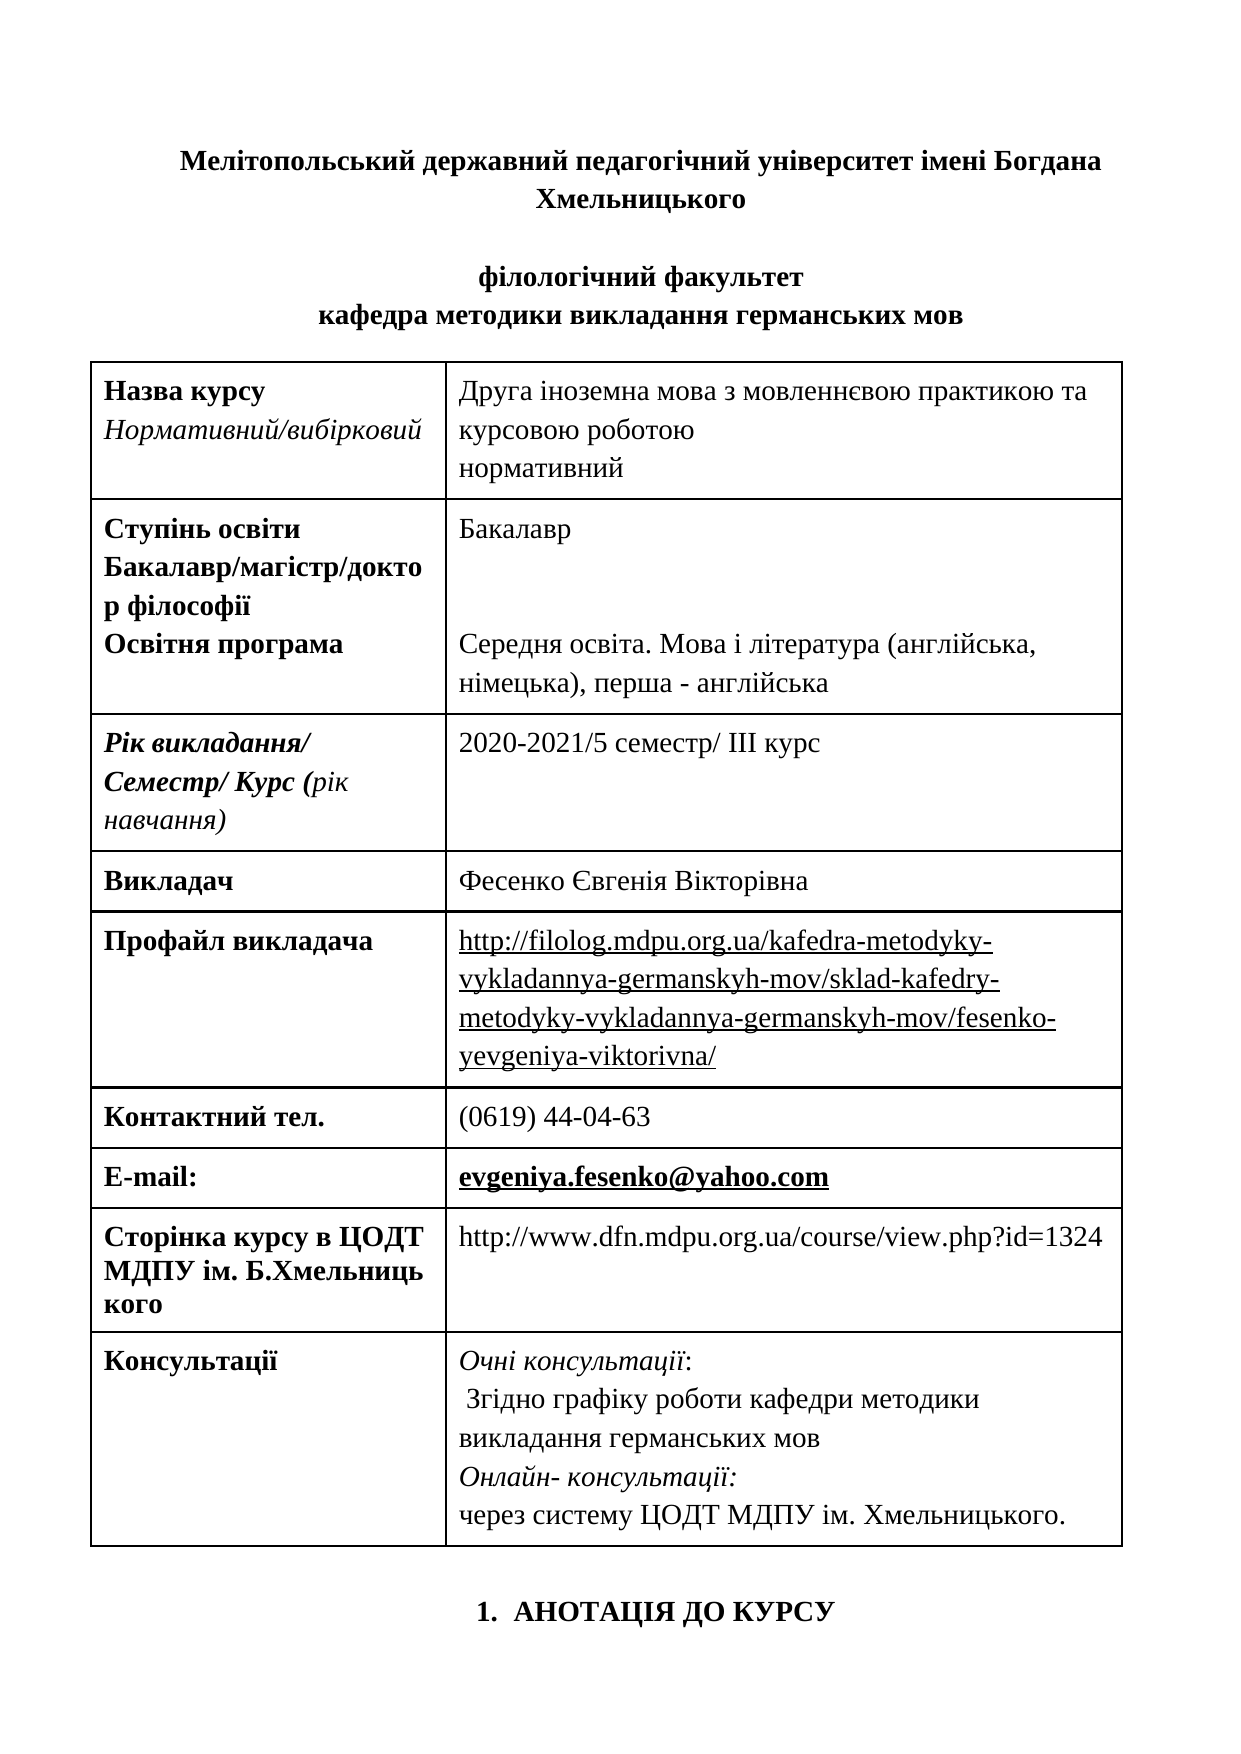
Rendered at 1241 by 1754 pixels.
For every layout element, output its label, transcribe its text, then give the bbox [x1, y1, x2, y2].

table_cell http://filolog.mdpu.org.ua/kafedra-metodyky-vykladannya-germanskyh-mov/sklad-kafedry-metodyky-vykladannya-germanskyh-mov/fesenko-yevgeniya-viktorivna/ [447, 913, 1121, 1086]
table_cell Рік викладання/ Семестр/ Курс (рік навчання) [92, 715, 445, 850]
table_cell Очні консультації: Згідно графіку роботи кафедри методики викладання германських мов Онлайн- консультації: через систему ЦОДТ МДПУ ім. Хмельницького. [447, 1333, 1121, 1545]
table_cell evgeniya.fesenko@yahoo.com [447, 1149, 1121, 1207]
table_header Друга іноземна мова з мовленнєвою практикою та курсовою роботою нормативний [447, 363, 1121, 498]
table_cell E-mail: [92, 1149, 445, 1207]
table_cell Бакалавр Середня освіта. Мова і література (англійська, німецька), перша - англійська [447, 500, 1121, 713]
table_cell Профайл викладача [92, 913, 445, 1086]
table_header Назва курсу Нормативний/вибірковий [92, 363, 445, 498]
list Анотація до курсу [130, 1594, 1181, 1627]
table_cell Викладач [92, 852, 445, 910]
table_cell (0619) 44-04-63 [447, 1089, 1121, 1147]
table_cell http://www.dfn.mdpu.org.ua/course/view.php?id=1324 [447, 1209, 1121, 1331]
table_cell Контактний тел. [92, 1089, 445, 1147]
table_cell Консультації [92, 1333, 445, 1545]
table_cell Сторінка курсу в ЦОДТ МДПУ ім. Б.Хмельницького [92, 1209, 445, 1331]
table_cell Фесенко Євгенія Вікторівна [447, 852, 1121, 910]
table_cell Ступінь освіти Бакалавр/магістр/доктор філософії Освітня програма [92, 500, 445, 713]
table_cell 2020-2021/5 семестр/ ІІІ курс [447, 715, 1121, 850]
text Мелітопольський державний педагогічний університет імені Богдана Хмельницького філологічний факультет кафедра методики викладання германських мов [100, 143, 1181, 331]
